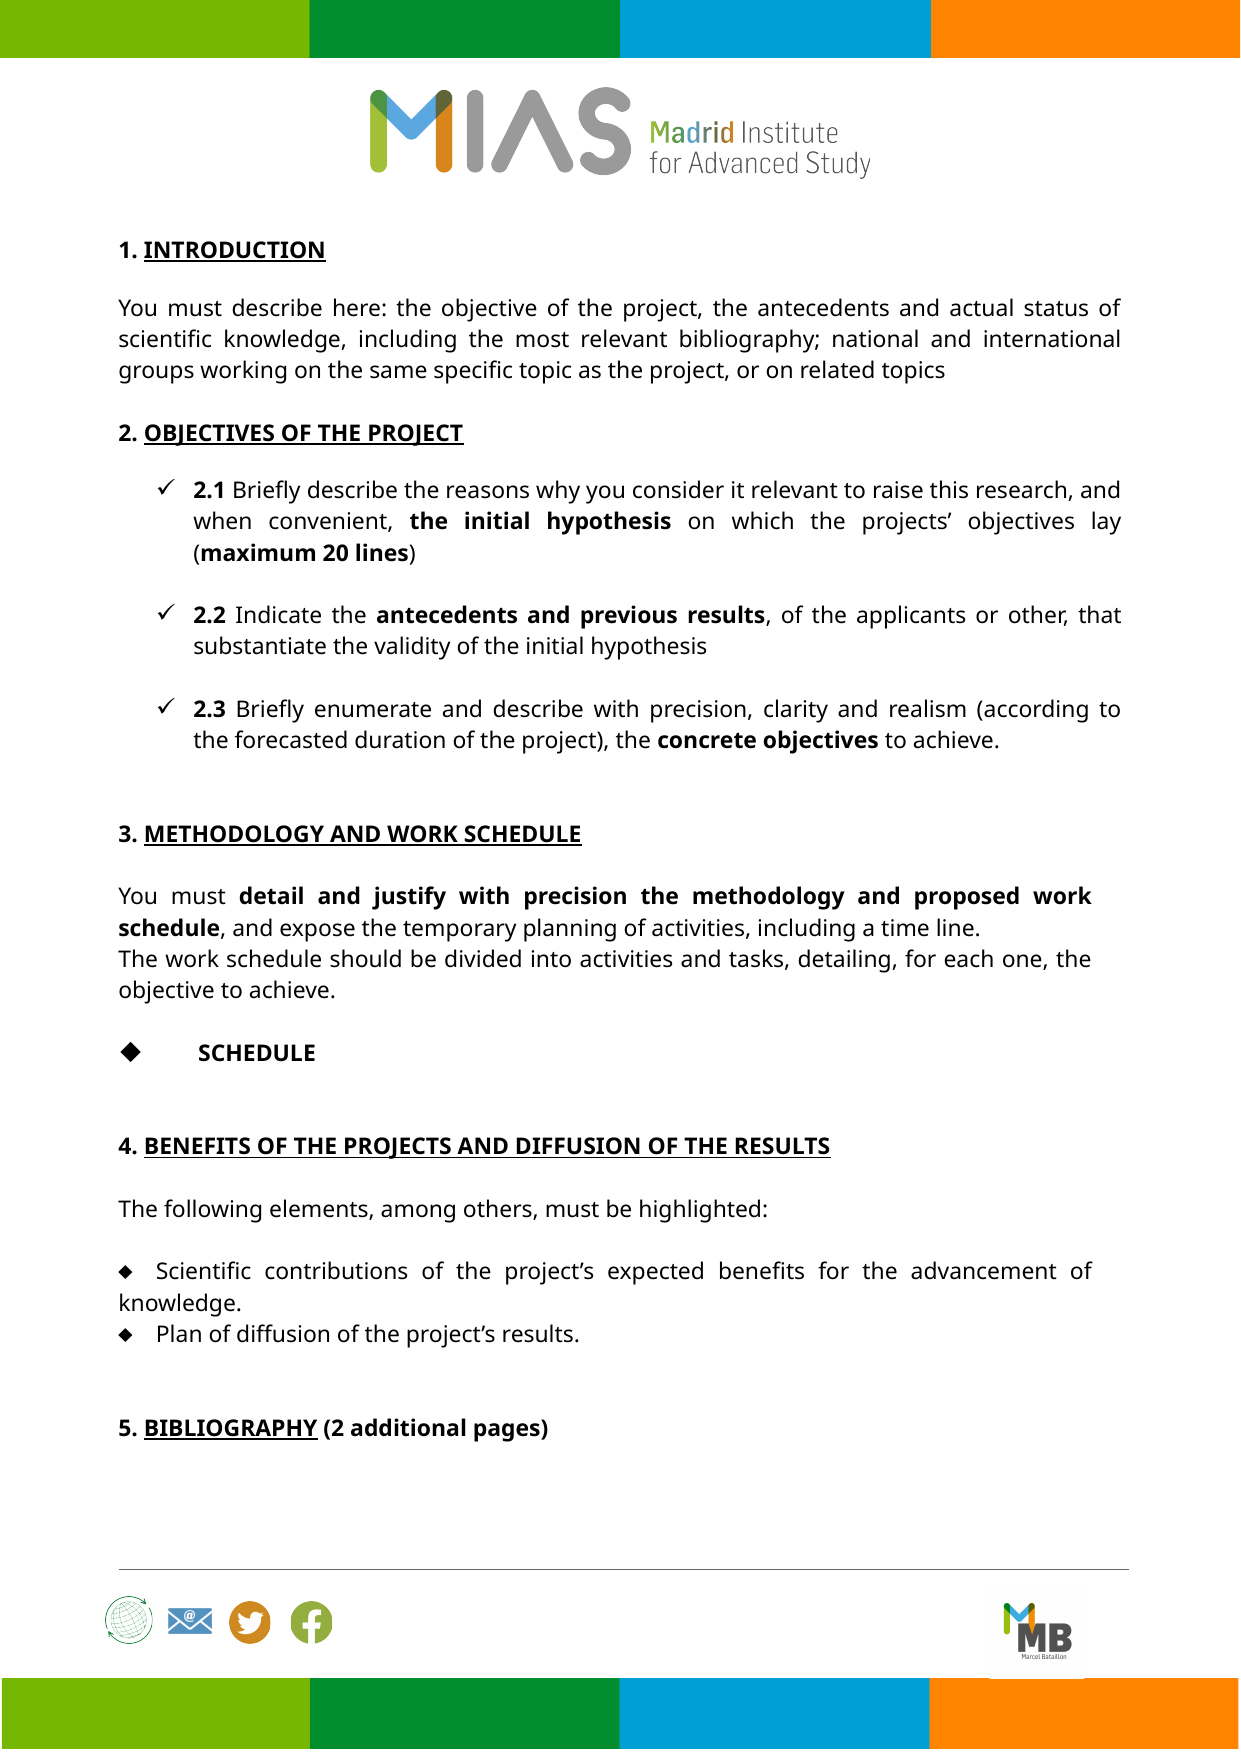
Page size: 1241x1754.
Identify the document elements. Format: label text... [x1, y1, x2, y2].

picture [930, 1584, 1239, 1749]
list Plan of diffusion of the project’s results. [118, 1318, 1093, 1349]
text You must detail and justify with precision the methodology and proposed work schedule, and expose the temporary planning of activities, including a time line. [118, 880, 1093, 943]
text 4. BENEFITS OF THE PROJECTS AND DIFFUSION OF THE RESULTS [118, 1130, 1093, 1162]
picture [105, 1596, 153, 1644]
list 2.1 Briefly describe the reasons why you consider it relevant to raise this research, and when convenient, the initial hypothesis on which the projects’ objectives lay (maximum 20 lines) [156, 474, 1122, 568]
picture [229, 1601, 271, 1644]
picture [290, 1601, 333, 1644]
list schedule [118, 1037, 1093, 1068]
picture [370, 87, 871, 179]
picture [0, 0, 619, 58]
text 3. METHODOLOGY AND WORK SCHEDULE [118, 818, 1093, 849]
text The work schedule should be divided into activities and tasks, detailing, for each one, the objective to achieve. [118, 943, 1093, 1005]
text The following elements, among others, must be highlighted: [118, 1193, 1093, 1224]
list 2.2 Indicate the antecedents and previous results, of the applicants or other, that substantiate the validity of the initial hypothesis [156, 599, 1122, 662]
list 2.3 Briefly enumerate and describe with precision, clarity and realism (according to the forecasted duration of the project), the concrete objectives to achieve. [156, 693, 1122, 755]
text 2. OBJECTIVES OF THE PROJECT [118, 416, 1093, 448]
text You must describe here: the objective of the project, the antecedents and actual status of scientific knowledge, including the most relevant bibliography; national and international groups working on the same specific topic as the project, or on related topics [118, 291, 1122, 385]
picture [932, 0, 1241, 58]
list Scientific contributions of the project’s expected benefits for the advancement of knowledge. [118, 1255, 1093, 1318]
picture [1, 1678, 619, 1749]
list 5. BIBLIOGRAPHY (2 additional pages) [118, 1412, 1122, 1443]
picture [166, 1606, 214, 1636]
text 1. INTRODUCTION [118, 234, 1093, 265]
